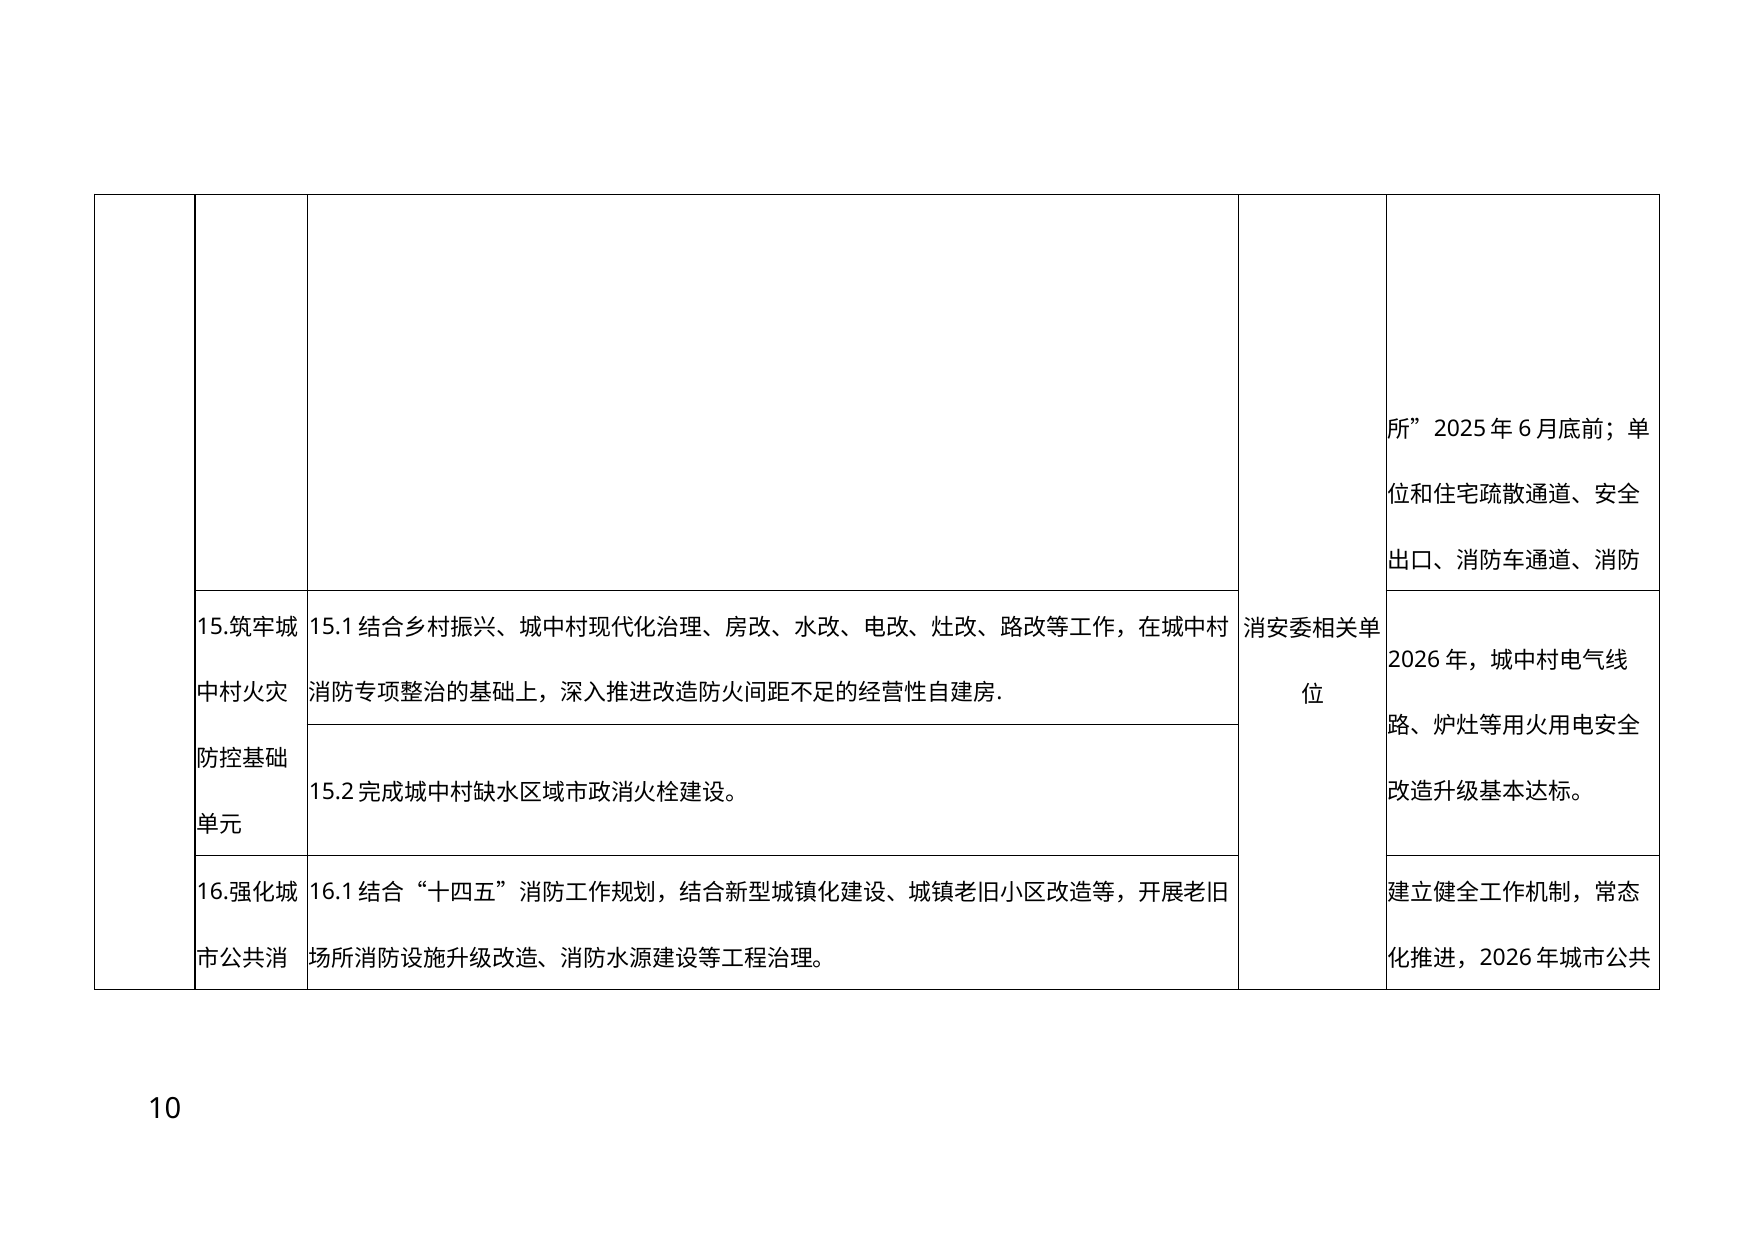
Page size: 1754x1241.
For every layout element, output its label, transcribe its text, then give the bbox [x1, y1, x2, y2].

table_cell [1387, 856, 1659, 989]
table_cell 16.1结合“十四五”消防工作规划，结合新型城镇化建设、城镇老旧小区改造等，开展老旧场所消防设施升级改造、消防水源建设等工程治理。 [308, 856, 1238, 989]
table_cell 16.强化城市公共消防基础设施建设 [196, 856, 307, 989]
table_cell 15.2完成城中村缺水区域市政消火栓建设。 [308, 725, 1238, 855]
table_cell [308, 195, 1238, 590]
table_cell 15.1结合乡村振兴、城中村现代化治理、房改、水改、电改、灶改、路改等工作，在城中村消防专项整治的基础上，深入推进改造防火间距不足的经营性自建房. [308, 591, 1238, 724]
table_cell 15.筑牢城中村火灾防控基础单元 [196, 591, 307, 855]
table_cell 2026年，城中村电气线路、炉灶等用火用电安全改造升级基本达标。 [1387, 591, 1659, 855]
